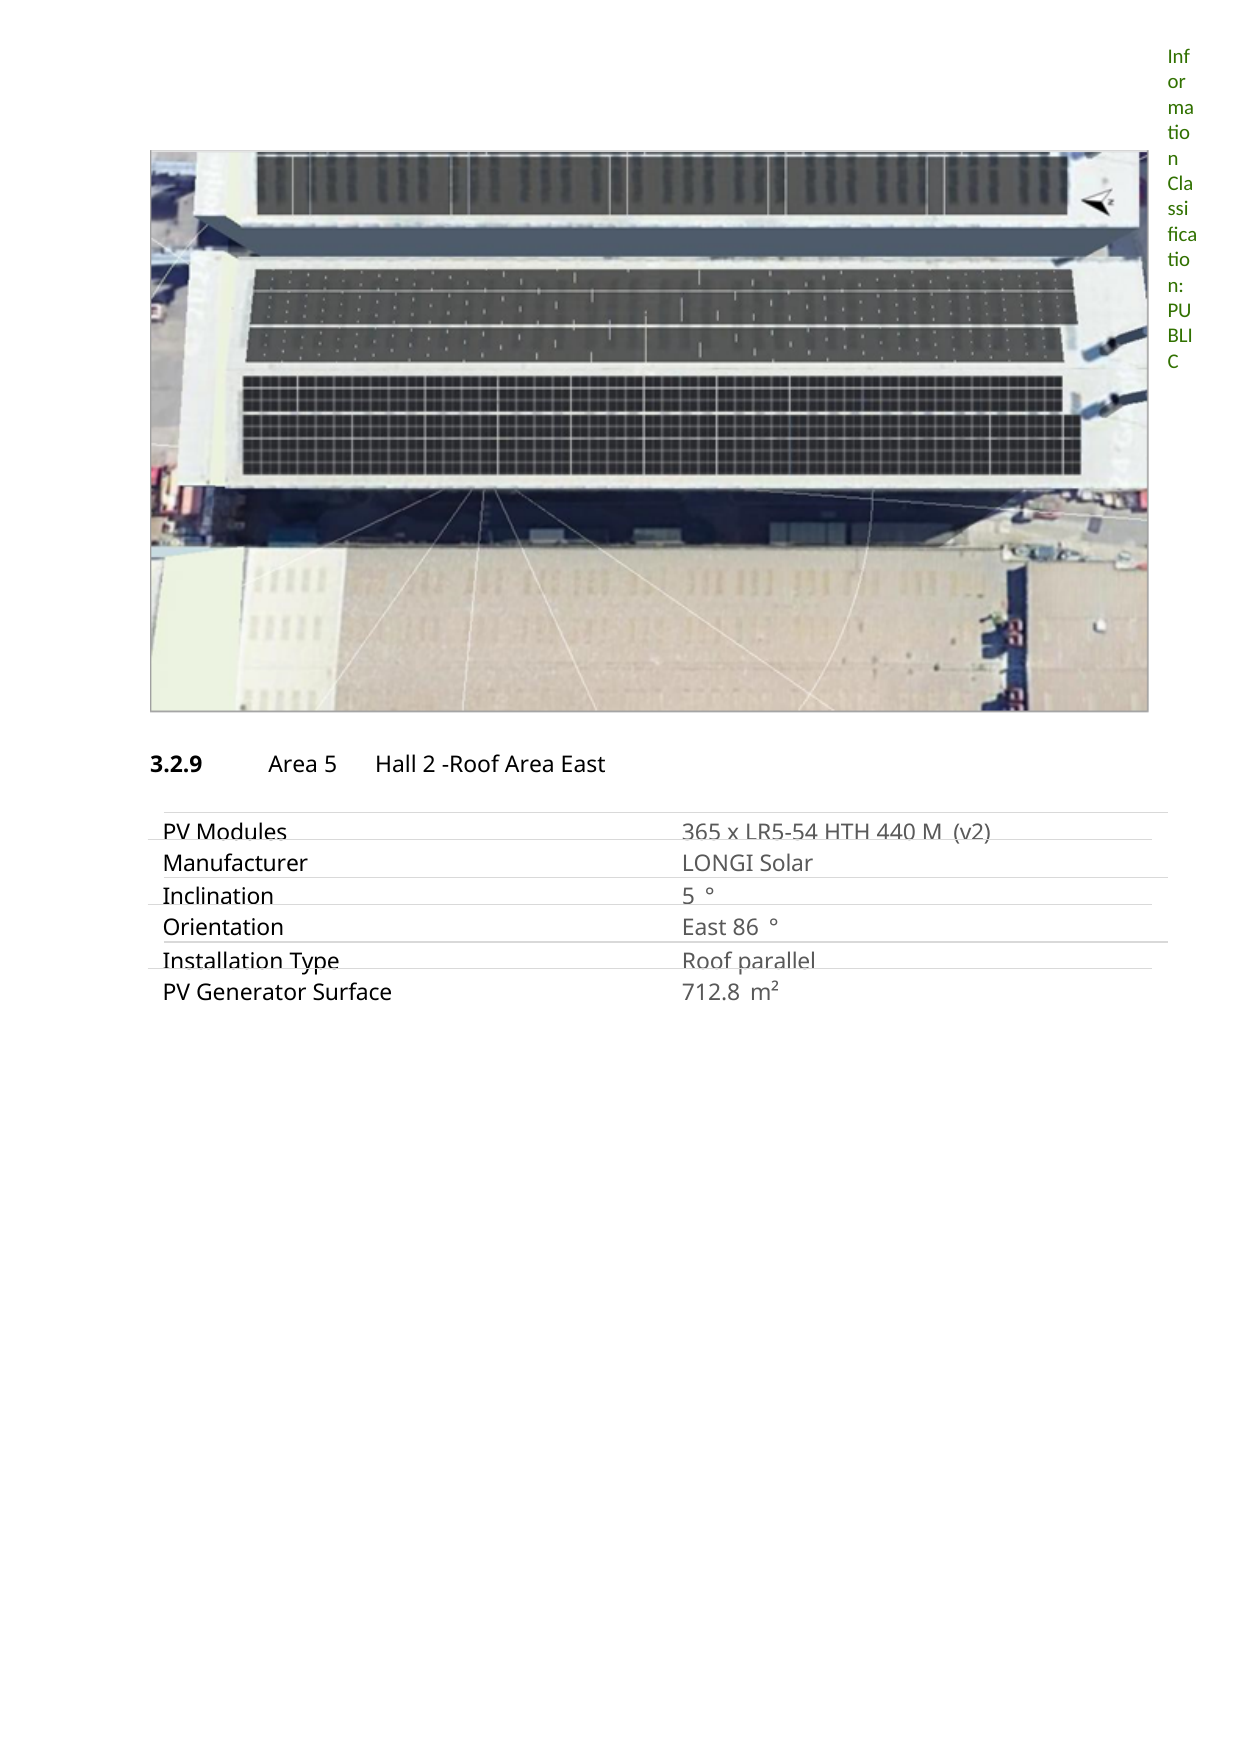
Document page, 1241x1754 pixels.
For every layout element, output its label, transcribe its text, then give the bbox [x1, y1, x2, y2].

text Installation Type Roof parallel [162, 944, 1090, 968]
text PV Modules 365 x LR5-54 HTH 440 M (v2) [162, 815, 1090, 839]
picture [150, 150, 1152, 714]
text Manufacturer LONGI Solar [162, 847, 1090, 878]
list Area 5 Hall 2 -Roof Area East [150, 748, 1090, 779]
text Inclination 5 ° [162, 880, 1090, 904]
text Orientation East 86 ° [162, 911, 1090, 942]
text PV Generator Surface 712.8 m² [162, 976, 1090, 1007]
